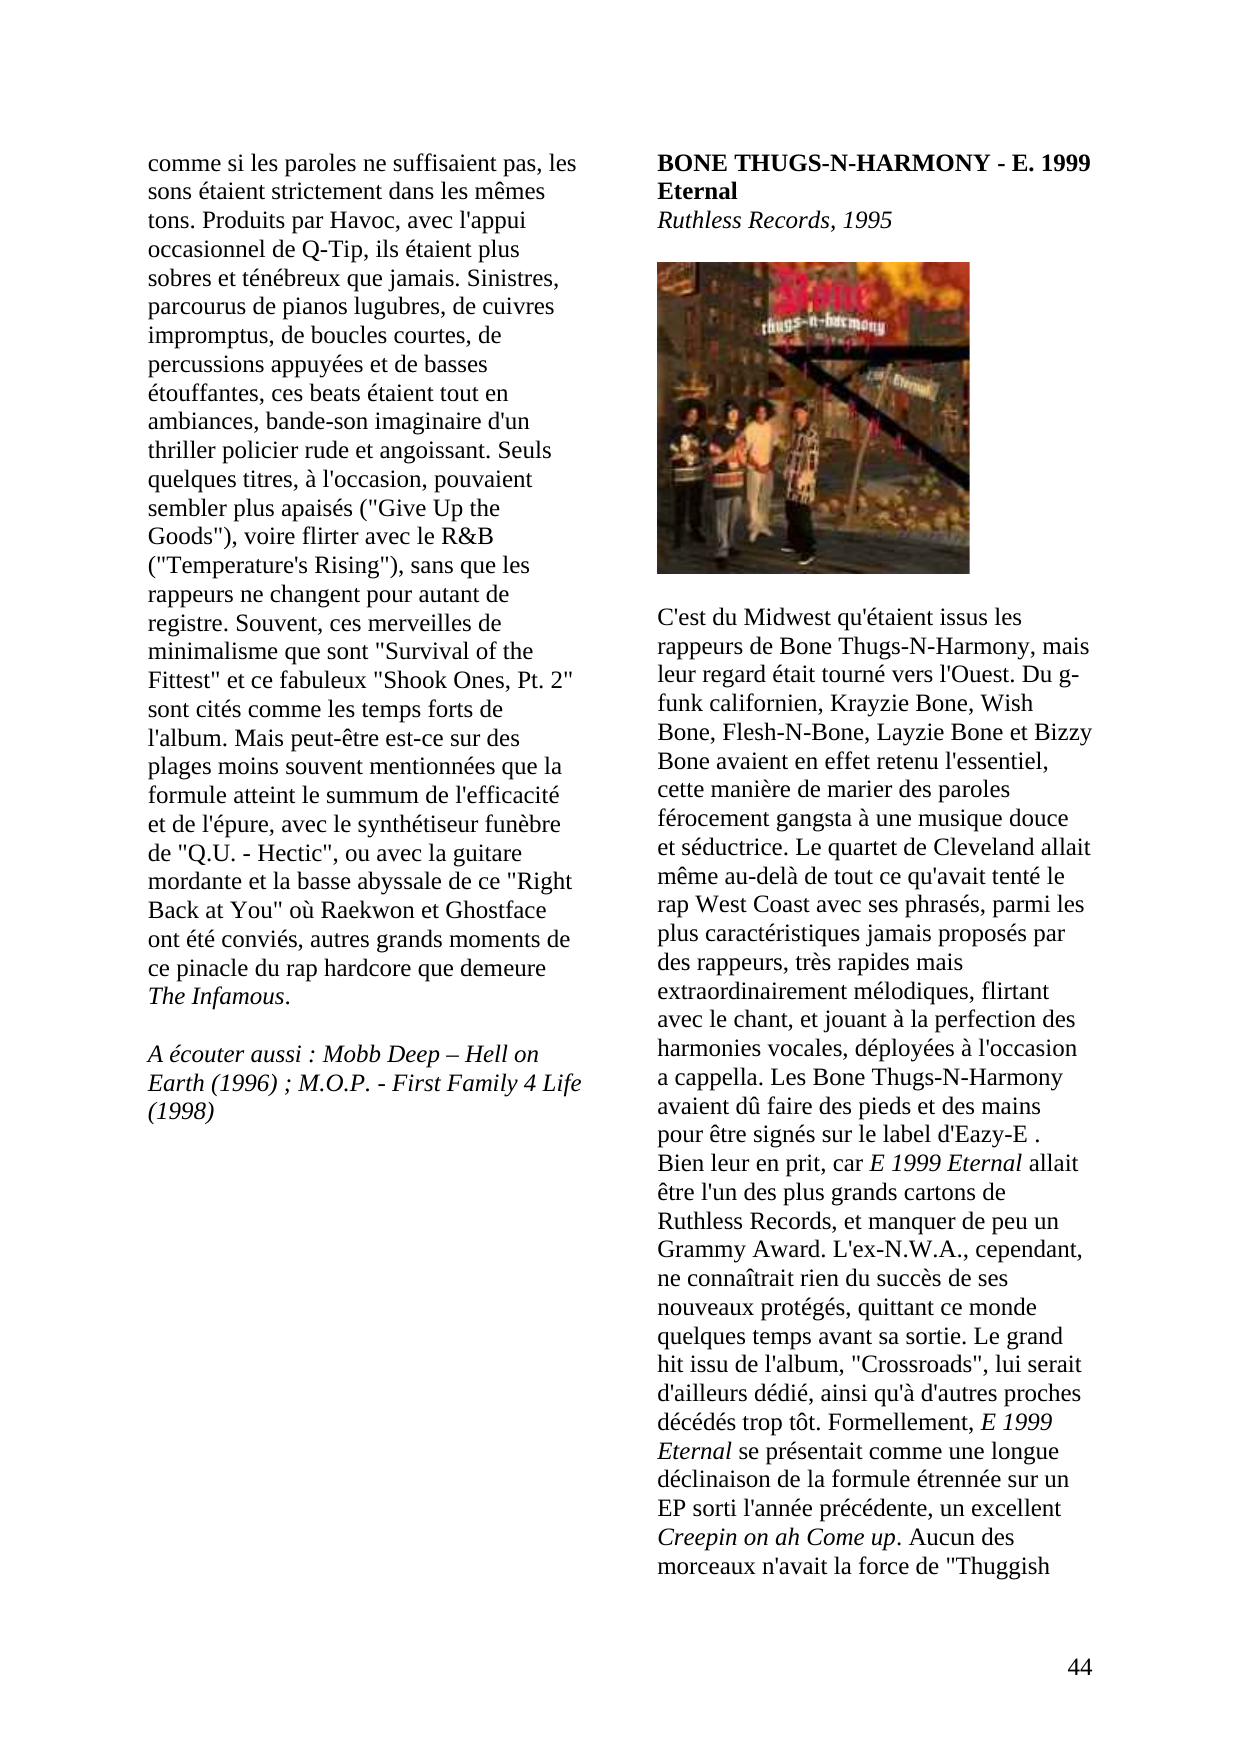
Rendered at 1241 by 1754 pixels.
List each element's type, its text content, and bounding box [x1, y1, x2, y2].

text A écouter aussi : Mobb Deep – Hell on Earth (1996) ; M.O.P. - First Family 4 Life (1998) [148, 1039, 583, 1125]
text Ruthless Records, 1995 [657, 205, 1093, 234]
subtitle BONE THUGS-N-HARMONY - E. 1999 Eternal [657, 148, 1093, 205]
picture [657, 262, 970, 574]
